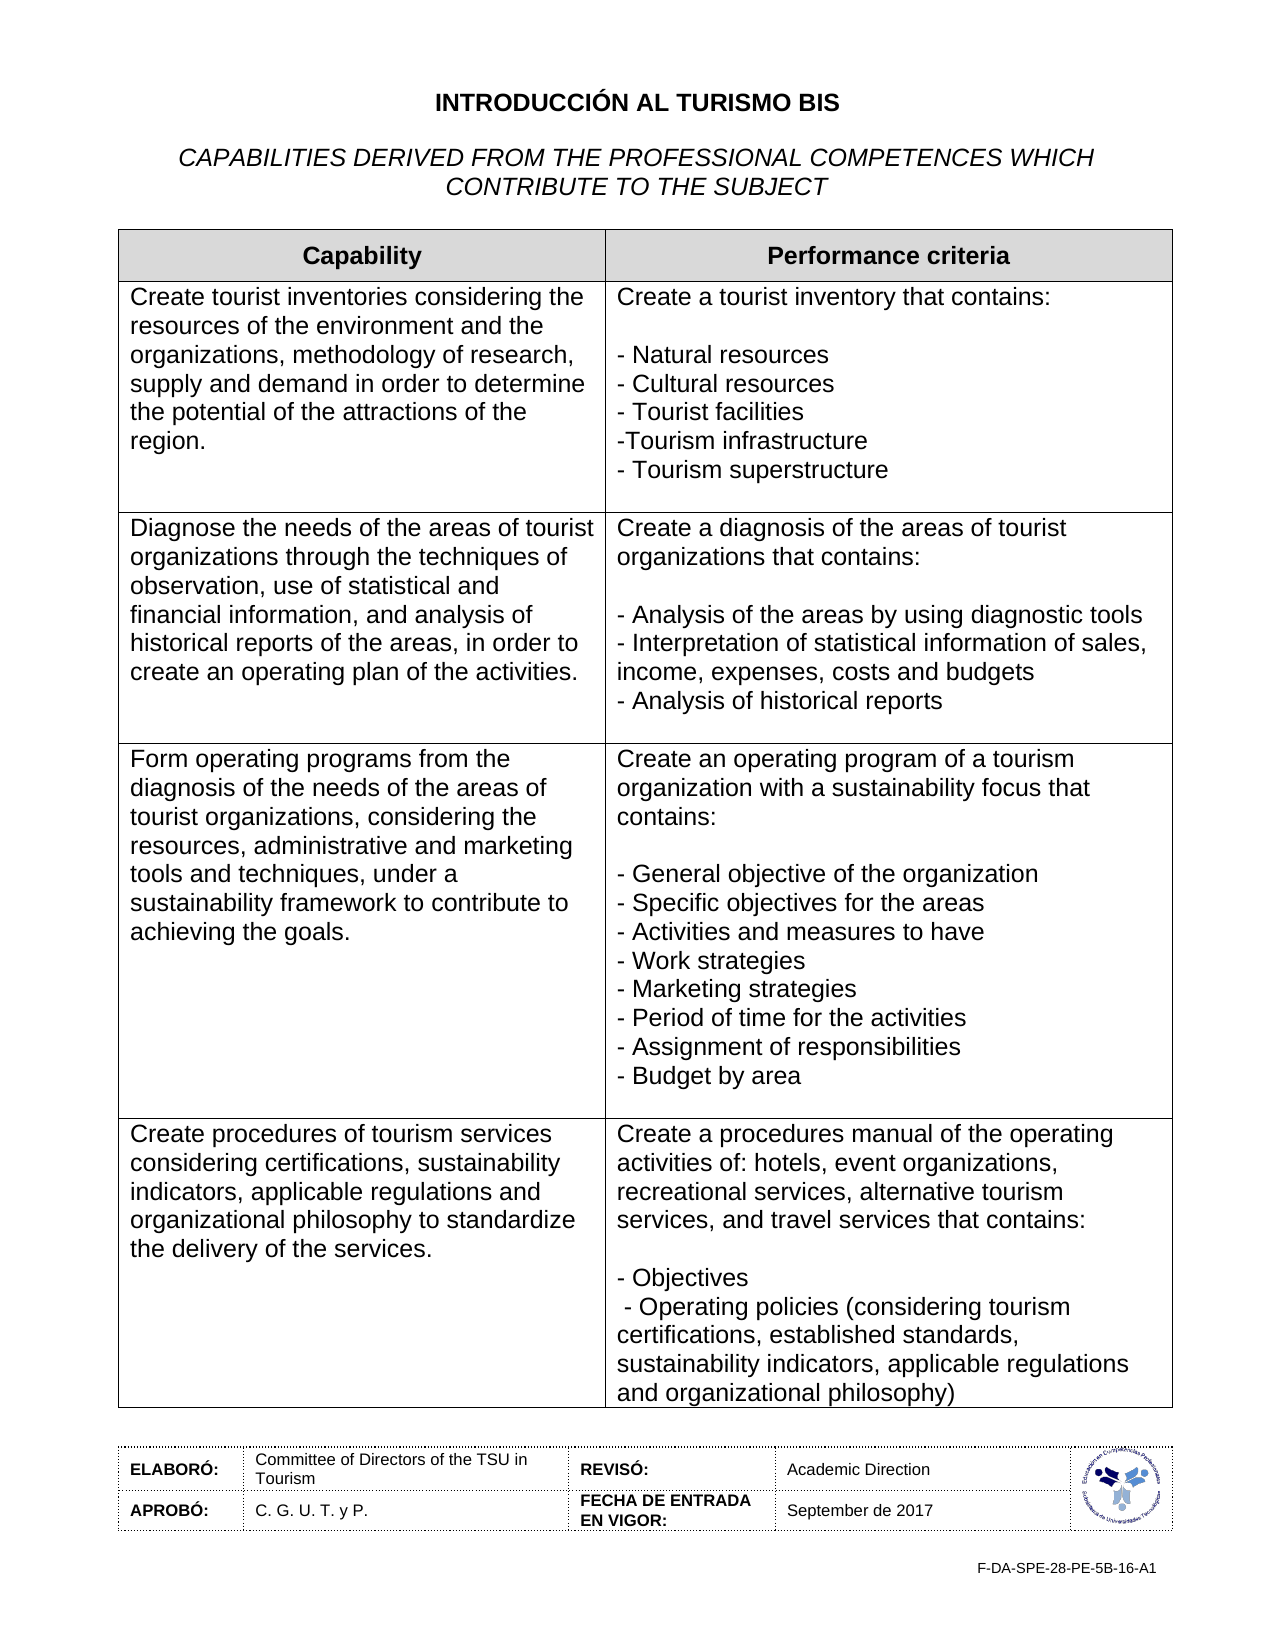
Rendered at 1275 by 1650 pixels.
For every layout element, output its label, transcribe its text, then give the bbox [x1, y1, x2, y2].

picture [1082, 1447, 1160, 1524]
table_header Performance criteria [606, 230, 1172, 281]
text CAPABILITIES DERIVED FROM THE PROFESSIONAL COMPETENCES WHICH CONTRIBUTE TO THE SUBJECT [118, 143, 1157, 200]
table_cell Create an operating program of a tourism organization with a sustainability focus that contains: - General objective of the organization - Specific objectives for the areas - Activities and measures to have - Work strategies - Marketing strategies - Period of time for the activities - Assignment of responsibilities - Budget by area [606, 744, 1172, 1118]
table_header Capability [119, 230, 605, 281]
table_cell Form operating programs from the diagnosis of the needs of the areas of tourist organizations, considering the resources, administrative and marketing tools and techniques, under a sustainability framework to contribute to achieving the goals. [119, 744, 605, 1118]
table_cell Diagnose the needs of the areas of tourist organizations through the techniques of observation, use of statistical and financial information, and analysis of historical reports of the areas, in order to create an operating plan of the activities. [119, 513, 605, 743]
table_cell Create tourist inventories considering the resources of the environment and the organizations, methodology of research, supply and demand in order to determine the potential of the attractions of the region. [119, 282, 605, 512]
table_cell Create a diagnosis of the areas of tourist organizations that contains: - Analysis of the areas by using diagnostic tools - Interpretation of statistical information of sales, income, expenses, costs and budgets - Analysis of historical reports [606, 513, 1172, 743]
text INTRODUCCIÓN AL TURISMO BIS [118, 88, 1157, 117]
table_cell Create a tourist inventory that contains: - Natural resources - Cultural resources - Tourist facilities -Tourism infrastructure - Tourism superstructure [606, 282, 1172, 512]
